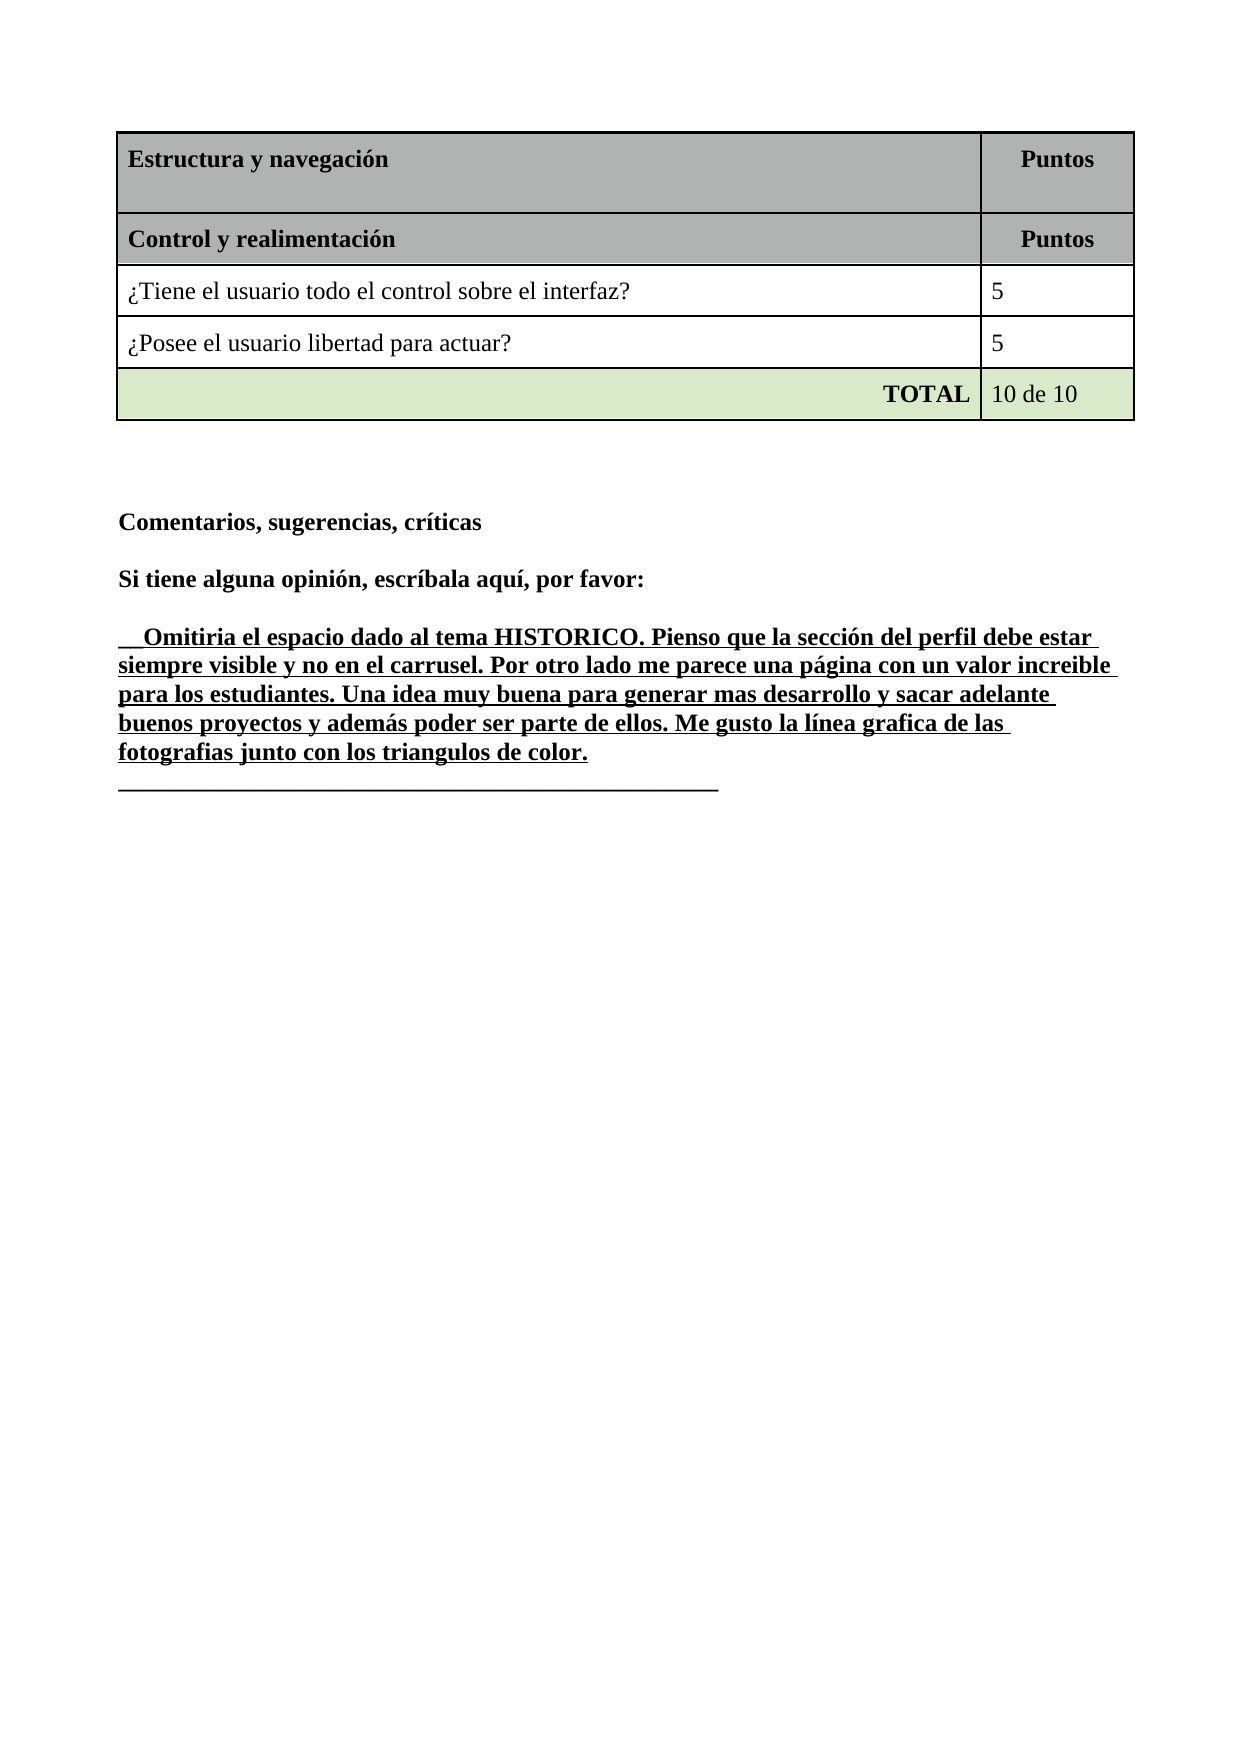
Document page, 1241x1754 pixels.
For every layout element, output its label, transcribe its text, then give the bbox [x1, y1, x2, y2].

text Comentarios, sugerencias, críticas [118, 507, 1122, 536]
table_cell ¿Tiene el usuario todo el control sobre el interfaz? [118, 266, 980, 315]
table_header Estructura y navegación [118, 134, 980, 212]
table_cell Puntos [982, 214, 1133, 263]
table_cell 10 de 10 [982, 369, 1133, 418]
table_cell 5 [982, 317, 1133, 367]
table_cell Control y realimentación [118, 214, 980, 263]
text __Omitiria el espacio dado al tema HISTORICO. Pienso que la sección del perfil debe estar siempre visible y no en el carrusel. Por otro lado me parece una página con un valor increible para los estudiantes. Una idea muy buena para generar mas desarrollo y sacar adelante buenos proyectos y además poder ser parte de ellos. Me gusto la línea grafica de las fotografias junto con los triangulos de color. ________________________________________________ESTE ESPACIO ES SOLO PAR EL EVALUADOR [118, 622, 1122, 794]
table_cell 5 [982, 266, 1133, 315]
table_header Puntos [982, 134, 1133, 212]
text Si tiene alguna opinión, escríbala aquí, por favor: [118, 564, 1122, 593]
table_cell ¿Posee el usuario libertad para actuar? [118, 317, 980, 367]
table_cell TOTAL [118, 369, 980, 418]
